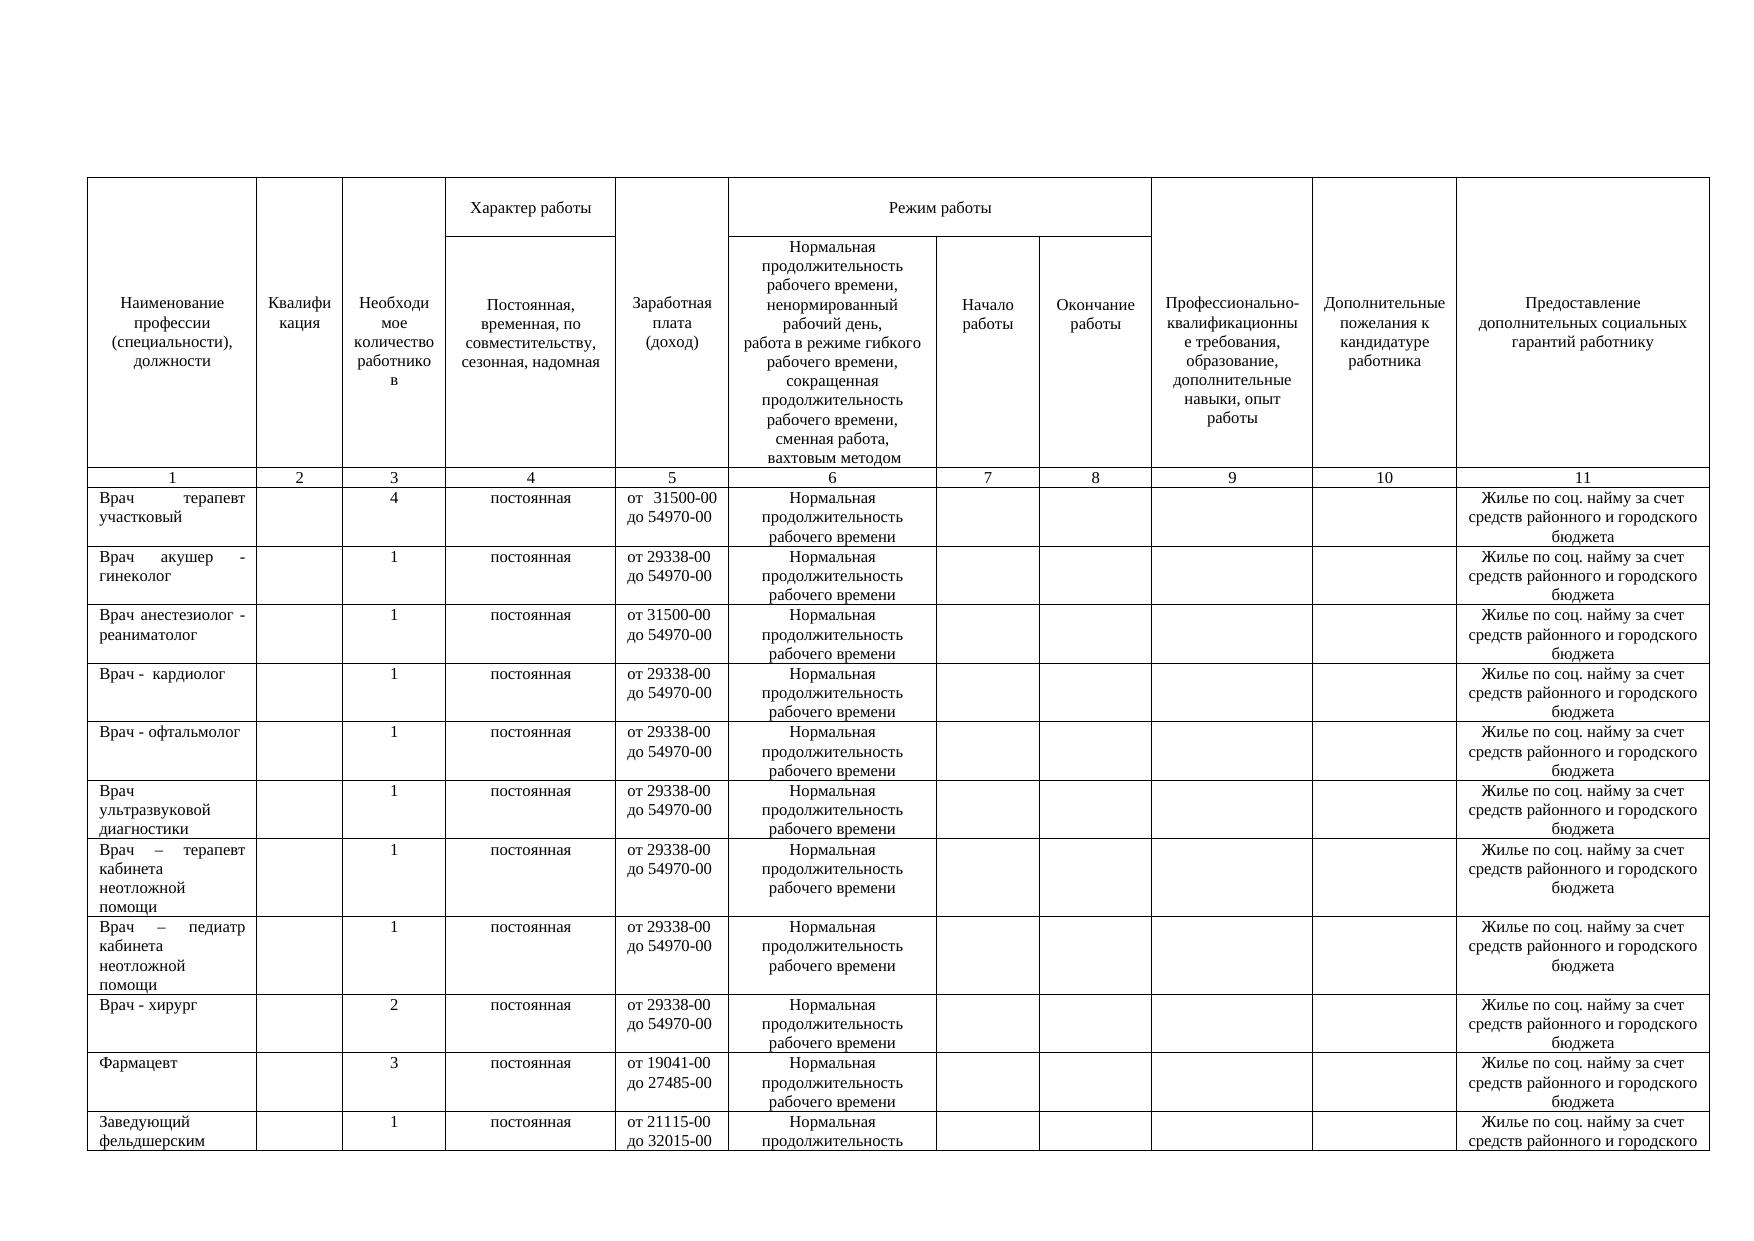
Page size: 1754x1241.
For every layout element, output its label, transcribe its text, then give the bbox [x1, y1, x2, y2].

table_cell 4 [446, 468, 615, 487]
table_cell Жилье по соц. найму за счет средств районного и городского бюджета [1457, 547, 1709, 604]
table_cell постоянная [446, 917, 615, 994]
table_cell постоянная [446, 488, 615, 546]
table_cell 1 [343, 839, 445, 916]
table_cell [1152, 995, 1312, 1052]
table_cell Врач – педиатр кабинета неотложной помощи [88, 917, 256, 994]
table_cell [1040, 995, 1151, 1052]
table_cell [257, 995, 342, 1052]
table_cell [257, 664, 342, 721]
table_cell 10 [1313, 468, 1456, 487]
table_cell Постоянная, временная, по совместительству, сезонная, надомная [446, 237, 615, 467]
table_cell Врач анестезиолог - реаниматолог [88, 605, 256, 663]
table_cell 1 [343, 1112, 445, 1150]
table_cell [1152, 488, 1312, 546]
table_cell [937, 781, 1039, 838]
table_cell [937, 1112, 1039, 1150]
table_cell Жилье по соц. найму за счет средств районного и городского бюджета [1457, 995, 1709, 1052]
table_cell постоянная [446, 547, 615, 604]
table_cell [937, 547, 1039, 604]
table_cell Жилье по соц. найму за счет средств районного и городского бюджета [1457, 605, 1709, 663]
table_header Наименование профессии (специальности), должности [88, 178, 256, 467]
table_cell от 31500-00 до 54970-00 [616, 605, 728, 663]
table_cell [1040, 547, 1151, 604]
table_cell Врач акушер - гинеколог [88, 547, 256, 604]
table_cell от 29338-00 до 54970-00 [616, 917, 728, 994]
table_cell 4 [343, 488, 445, 546]
table_cell [937, 839, 1039, 916]
table_cell постоянная [446, 995, 615, 1052]
table_cell Жилье по соц. найму за счет средств районного и городского бюджета [1457, 722, 1709, 780]
table_cell [1040, 605, 1151, 663]
table_cell [1313, 1112, 1456, 1150]
table_cell Нормальная продолжительность рабочего времени, ненормированный рабочий день, работа в режиме гибкого рабочего времени, сокращенная продолжительность рабочего времени, сменная работа, вахтовым методом [729, 237, 936, 467]
table_cell постоянная [446, 781, 615, 838]
table_header Квалификация [257, 178, 342, 467]
table_cell [1313, 839, 1456, 916]
table_cell [1152, 1053, 1312, 1111]
table_cell Нормальная продолжительность рабочего времени [729, 605, 936, 663]
table_cell Жилье по соц. найму за счет средств районного и городского бюджета [1457, 1053, 1709, 1111]
table_cell Жилье по соц. найму за счет средств районного и городского бюджета [1457, 488, 1709, 546]
table_cell 7 [937, 468, 1039, 487]
table_cell 3 [343, 468, 445, 487]
table_cell постоянная [446, 1053, 615, 1111]
table_cell 1 [343, 781, 445, 838]
table_cell Нормальная продолжительность рабочего времени [729, 547, 936, 604]
table_cell [1152, 722, 1312, 780]
table_cell Врач - офтальмолог [88, 722, 256, 780]
table_cell [257, 1112, 342, 1150]
table_cell Нормальная продолжительность рабочего времени [729, 995, 936, 1052]
table_cell [1040, 722, 1151, 780]
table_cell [616, 1112, 728, 1150]
table_cell 1 [343, 605, 445, 663]
table_cell Врач терапевт участковый [88, 488, 256, 546]
table_cell Окончание работы [1040, 237, 1151, 467]
table_cell [257, 781, 342, 838]
table_header Режим работы [729, 178, 1151, 236]
table_cell [937, 917, 1039, 994]
table_cell [257, 722, 342, 780]
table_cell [1457, 1112, 1709, 1150]
table_cell 2 [343, 995, 445, 1052]
table_cell [1313, 1053, 1456, 1111]
table_cell [1313, 781, 1456, 838]
table_cell [937, 1053, 1039, 1111]
table_header Заработная плата (доход) [616, 178, 728, 467]
table_cell 11 [1457, 468, 1709, 487]
table_cell от 29338-00 до 54970-00 [616, 664, 728, 721]
table_cell 9 [1152, 468, 1312, 487]
table_cell 1 [343, 664, 445, 721]
table_cell [257, 839, 342, 916]
table_cell [1152, 605, 1312, 663]
table_cell [937, 605, 1039, 663]
table_cell Нормальная продолжительность рабочего времени [729, 664, 936, 721]
table_cell Нормальная продолжительность рабочего времени [729, 781, 936, 838]
table_cell [1313, 917, 1456, 994]
table_cell 1 [343, 722, 445, 780]
table_cell [1152, 917, 1312, 994]
table_cell постоянная [446, 605, 615, 663]
table_cell [937, 488, 1039, 546]
table_cell [257, 917, 342, 994]
table_cell от 29338-00 до 54970-00 [616, 781, 728, 838]
table_cell от 19041-00 до 27485-00 [616, 1053, 728, 1111]
table_cell [257, 488, 342, 546]
table_cell Нормальная продолжительность рабочего времени [729, 722, 936, 780]
table_cell Жилье по соц. найму за счет средств районного и городского бюджета [1457, 839, 1709, 916]
table_cell 2 [257, 468, 342, 487]
table_header Предоставление дополнительных социальных гарантий работнику [1457, 178, 1709, 467]
table_cell постоянная [446, 839, 615, 916]
table_cell Врач - кардиолог [88, 664, 256, 721]
table_cell Нормальная продолжительность рабочего времени [729, 917, 936, 994]
table_cell 1 [343, 917, 445, 994]
table_cell [1152, 547, 1312, 604]
table_cell [257, 605, 342, 663]
table_cell Нормальная продолжительность рабочего времени [729, 488, 936, 546]
table_cell Врач - хирург [88, 995, 256, 1052]
table_header Необходимое количество работников [343, 178, 445, 467]
table_cell [1313, 488, 1456, 546]
table_cell 1 [343, 547, 445, 604]
table_cell Начало работы [937, 237, 1039, 467]
table_cell постоянная [446, 1112, 615, 1150]
table_cell [937, 995, 1039, 1052]
table_cell [1040, 917, 1151, 994]
table_cell [1313, 547, 1456, 604]
table_cell Нормальная продолжительность рабочего времени [729, 1053, 936, 1111]
table_cell [257, 1053, 342, 1111]
table_cell от 29338-00 до 54970-00 [616, 995, 728, 1052]
table_cell постоянная [446, 722, 615, 780]
table_cell [1040, 1053, 1151, 1111]
table_cell [937, 722, 1039, 780]
table_cell от 29338-00 до 54970-00 [616, 547, 728, 604]
table_cell постоянная [446, 664, 615, 721]
table_cell [1152, 781, 1312, 838]
table_header Профессионально-квалификационные требования, образование, дополнительные навыки, опыт работы [1152, 178, 1312, 467]
table_cell от 29338-00 до 54970-00 [616, 722, 728, 780]
table_cell [1040, 664, 1151, 721]
table_cell [1040, 839, 1151, 916]
table_cell [1313, 722, 1456, 780]
table_cell [937, 664, 1039, 721]
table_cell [729, 1112, 936, 1150]
table_cell [1313, 664, 1456, 721]
table_header Дополнительные пожелания к кандидатуре работника [1313, 178, 1456, 467]
table_cell [1152, 1112, 1312, 1150]
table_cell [88, 1112, 256, 1150]
table_cell 8 [1040, 468, 1151, 487]
table_cell от 29338-00 до 54970-00 [616, 839, 728, 916]
table_cell Врач – терапевт кабинета неотложной помощи [88, 839, 256, 916]
table_cell [1040, 781, 1151, 838]
table_cell 3 [343, 1053, 445, 1111]
table_cell 5 [616, 468, 728, 487]
table_cell [1040, 488, 1151, 546]
table_cell 1 [88, 468, 256, 487]
table_cell Жилье по соц. найму за счет средств районного и городского бюджета [1457, 917, 1709, 994]
table_header Характер работы [446, 178, 615, 236]
table_cell Фармацевт [88, 1053, 256, 1111]
table_cell от 31500-00 до 54970-00 [616, 488, 728, 546]
table_cell [1040, 1112, 1151, 1150]
table_cell Жилье по соц. найму за счет средств районного и городского бюджета [1457, 781, 1709, 838]
table_cell Врач ультразвуковой диагностики [88, 781, 256, 838]
table_cell [1313, 605, 1456, 663]
table_cell 6 [729, 468, 936, 487]
table_cell [1313, 995, 1456, 1052]
table_cell [1152, 664, 1312, 721]
table_cell [1152, 839, 1312, 916]
table_cell [257, 547, 342, 604]
table_cell Жилье по соц. найму за счет средств районного и городского бюджета [1457, 664, 1709, 721]
table_cell Нормальная продолжительность рабочего времени [729, 839, 936, 916]
